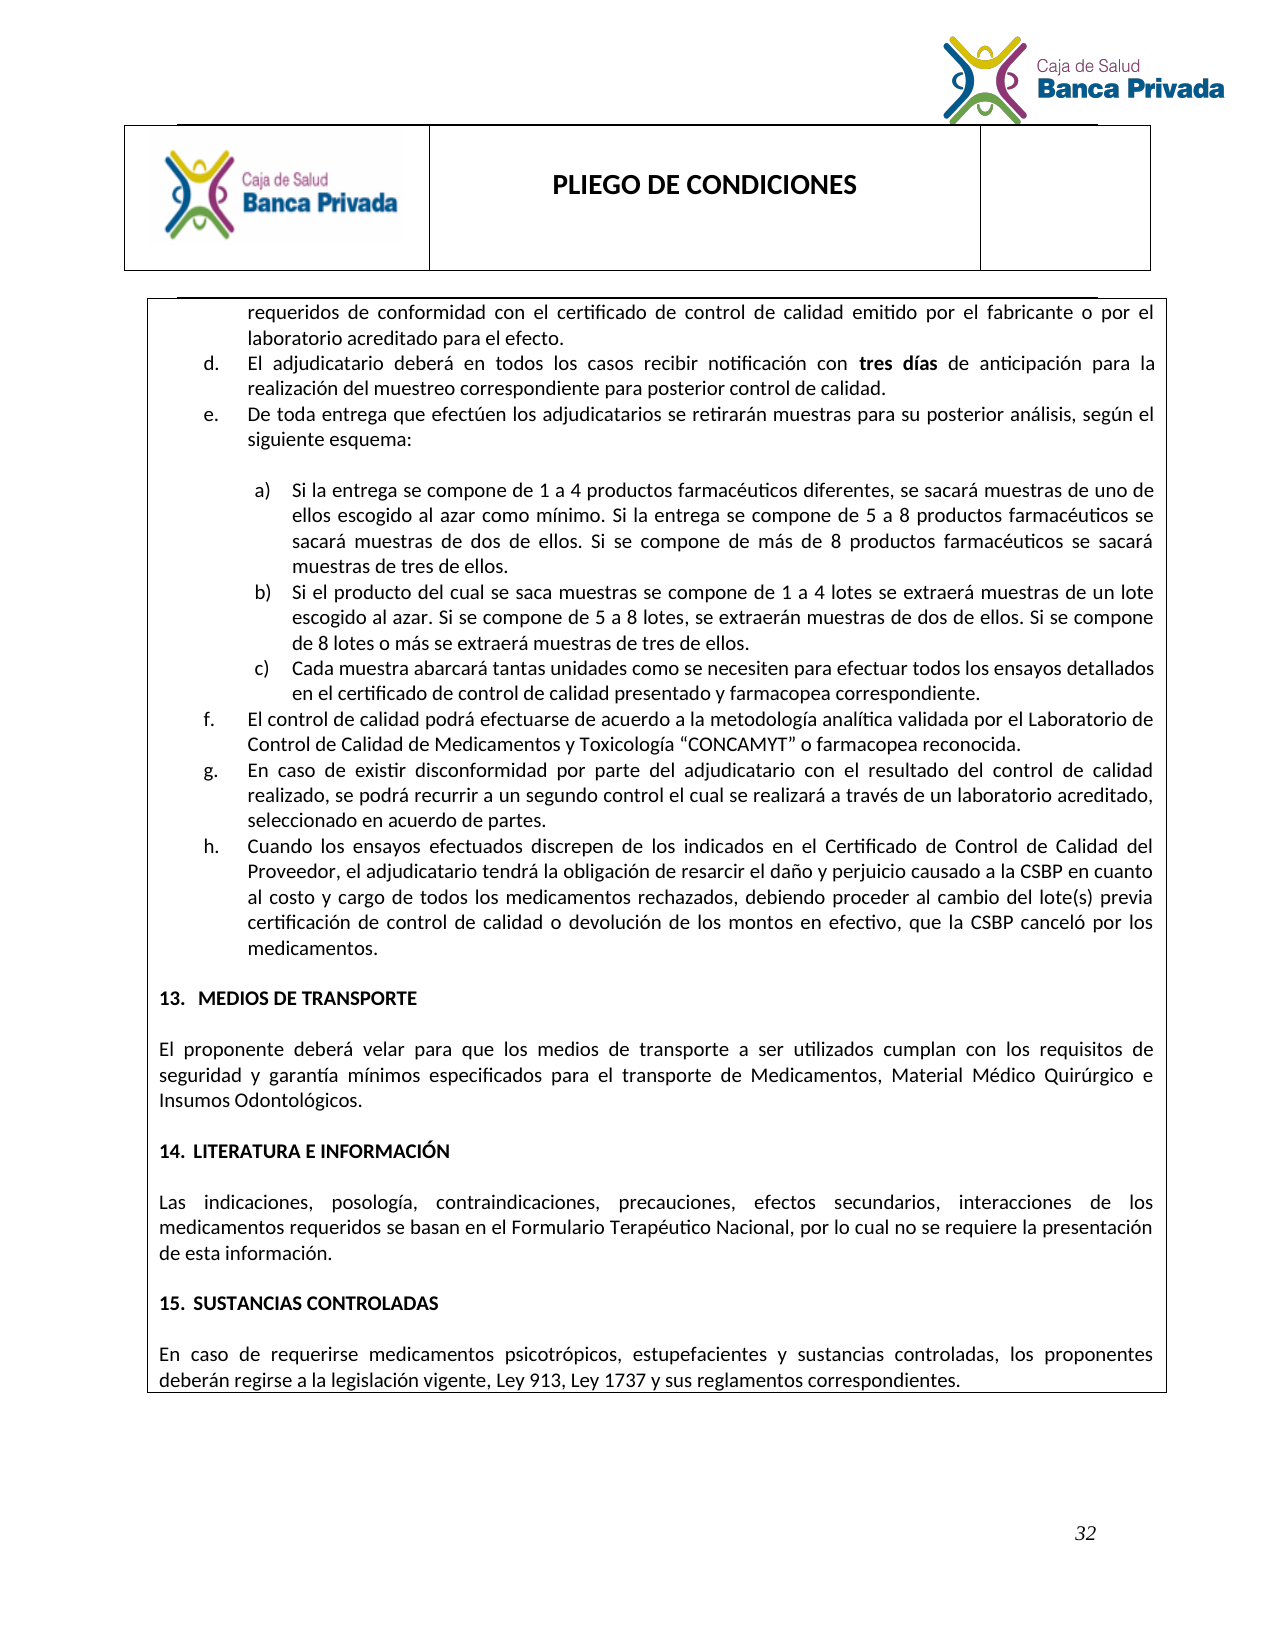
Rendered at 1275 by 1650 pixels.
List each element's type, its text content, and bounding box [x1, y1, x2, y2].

picture [150, 126, 406, 245]
picture [932, 28, 1237, 135]
picture [932, 126, 980, 135]
picture [981, 126, 1150, 135]
